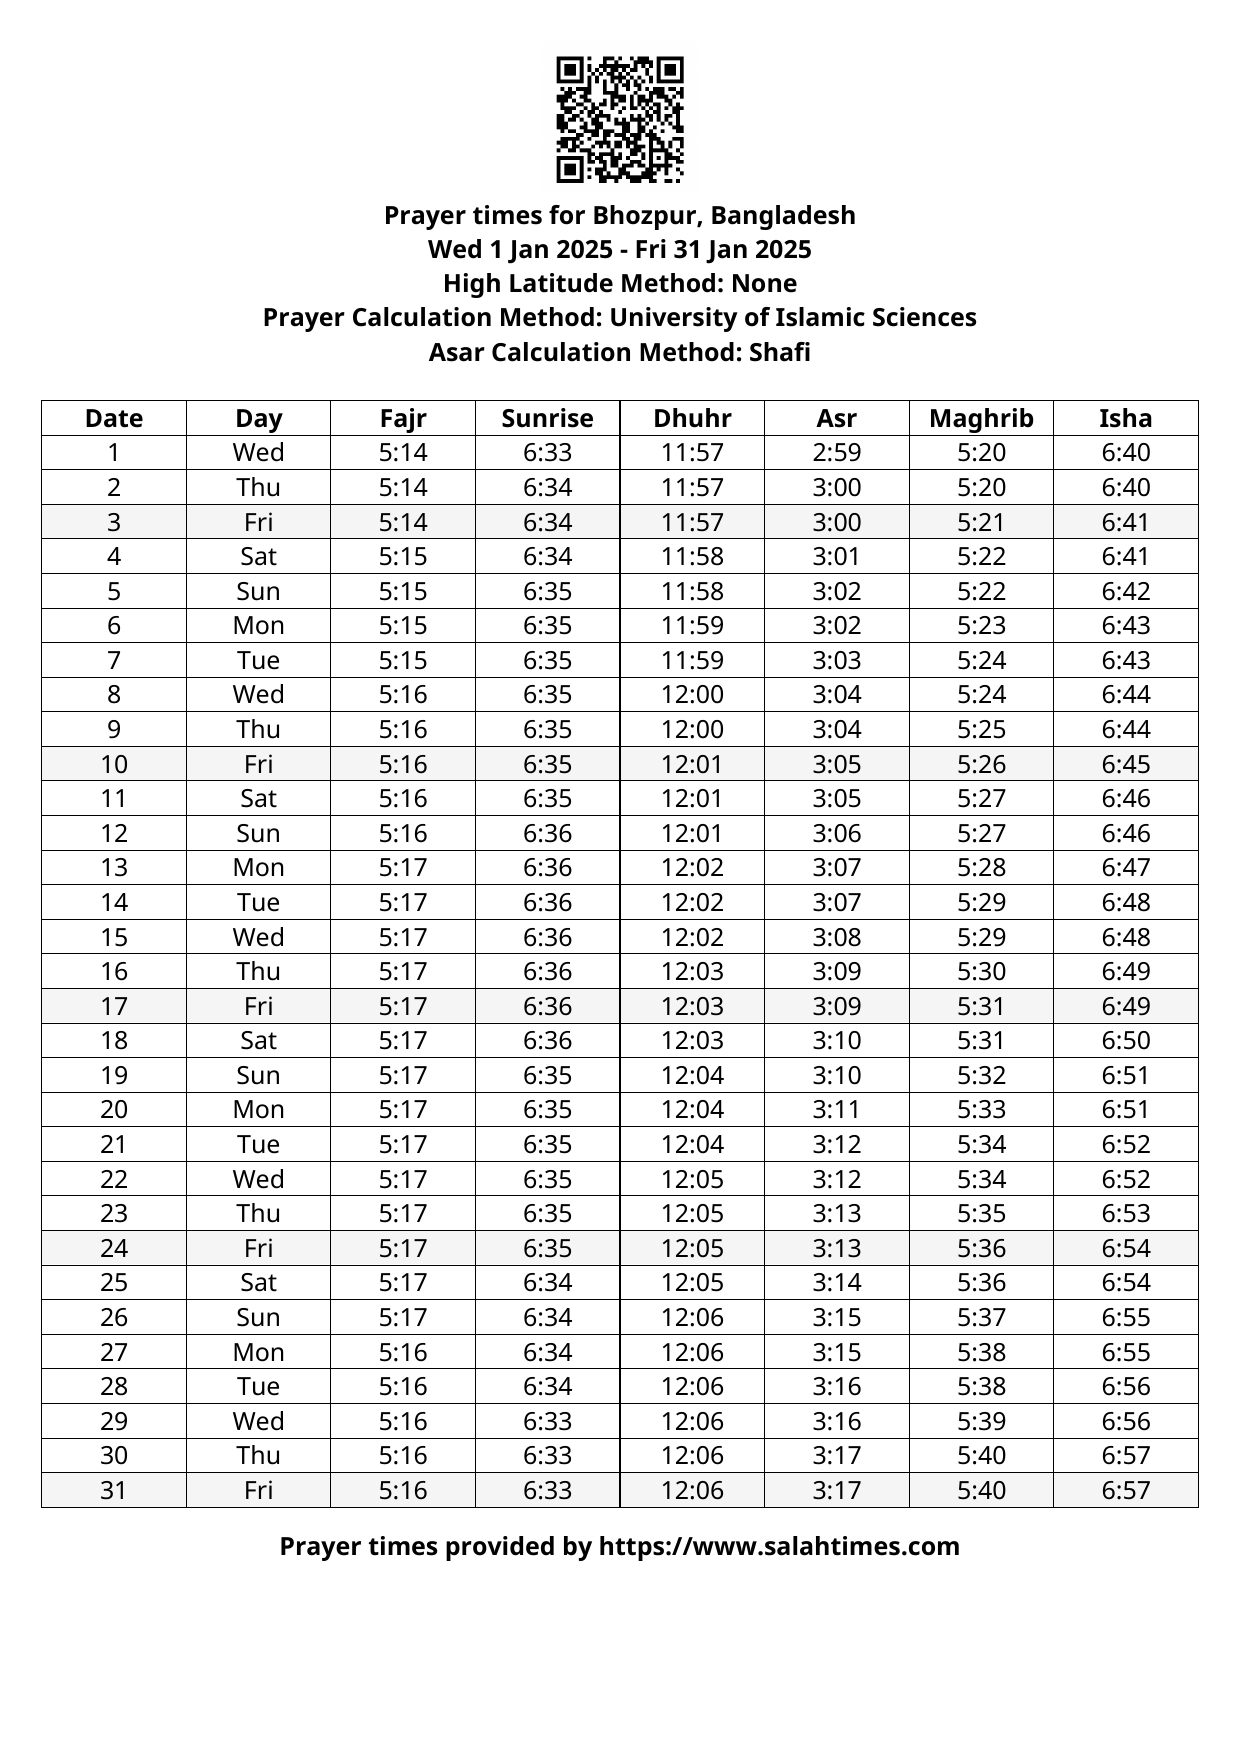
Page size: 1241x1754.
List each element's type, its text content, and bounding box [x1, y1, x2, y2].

table_cell 3:04 [765, 678, 909, 711]
table_cell 5:30 [910, 954, 1053, 988]
table_cell 12:02 [621, 920, 764, 953]
table_cell 3:12 [765, 1162, 909, 1195]
table_cell 12:06 [621, 1473, 764, 1507]
table_cell 5:17 [331, 920, 475, 953]
text Prayer Calculation Method: University of Islamic Sciences [42, 300, 1198, 334]
table_cell 6:44 [1054, 678, 1198, 711]
table_cell 6:51 [1054, 1093, 1198, 1126]
table_cell 3:09 [765, 954, 909, 988]
table_cell 22 [42, 1162, 186, 1195]
table_cell 1 [42, 436, 186, 469]
table_cell 5:17 [331, 954, 475, 988]
table_cell 5:24 [910, 643, 1053, 677]
table_cell 12:04 [621, 1058, 764, 1092]
table_cell 3:10 [765, 1024, 909, 1057]
table_cell 6:51 [1054, 1058, 1198, 1092]
table_cell 6:33 [476, 436, 619, 469]
table_cell 5:36 [910, 1231, 1053, 1264]
table_cell Wed [187, 1162, 330, 1195]
table_cell 5:16 [331, 816, 475, 849]
table_cell 5:15 [331, 539, 475, 573]
table_cell 6:55 [1054, 1300, 1198, 1334]
table_cell 6:49 [1054, 954, 1198, 988]
table_cell 6:44 [1054, 712, 1198, 746]
table_cell 12:06 [621, 1439, 764, 1472]
table_cell 5:38 [910, 1369, 1053, 1403]
table_cell 6:35 [476, 1127, 619, 1161]
table_cell 3:00 [765, 470, 909, 504]
table_cell 12:01 [621, 747, 764, 780]
table_cell 5:17 [331, 1024, 475, 1057]
table_cell 5:16 [331, 781, 475, 815]
table_cell 6 [42, 609, 186, 642]
table_cell 5:16 [331, 712, 475, 746]
table_cell 3:02 [765, 574, 909, 607]
table_cell 6:40 [1054, 470, 1198, 504]
table_cell 6:57 [1054, 1473, 1198, 1507]
table_cell Thu [187, 470, 330, 504]
table_cell 5:22 [910, 574, 1053, 607]
text Wed 1 Jan 2025 - Fri 31 Jan 2025 [42, 232, 1198, 266]
table_cell Wed [187, 1404, 330, 1437]
table_cell 30 [42, 1439, 186, 1472]
table_cell 6:35 [476, 712, 619, 746]
table_cell Wed [187, 920, 330, 953]
table_cell 10 [42, 747, 186, 780]
table_header Fajr [331, 401, 475, 434]
table_cell 6:36 [476, 954, 619, 988]
table_cell 26 [42, 1300, 186, 1334]
table_cell 5:16 [331, 1473, 475, 1507]
table_cell Sat [187, 1024, 330, 1057]
table_cell 5:16 [331, 1404, 475, 1437]
table_cell 20 [42, 1093, 186, 1126]
table_cell 5:31 [910, 1024, 1053, 1057]
table_cell 6:50 [1054, 1024, 1198, 1057]
table_cell 6:52 [1054, 1162, 1198, 1195]
table_cell 5:17 [331, 885, 475, 919]
table_cell Sun [187, 574, 330, 607]
table_cell 6:56 [1054, 1404, 1198, 1437]
table_cell 2:59 [765, 436, 909, 469]
table_cell 19 [42, 1058, 186, 1092]
table_cell 5:17 [331, 1093, 475, 1126]
table_cell 5:22 [910, 539, 1053, 573]
table_cell 6:34 [476, 1335, 619, 1368]
table_cell Fri [187, 505, 330, 538]
table_cell 3:16 [765, 1369, 909, 1403]
table_cell Sat [187, 781, 330, 815]
table_cell 6:35 [476, 1231, 619, 1264]
table_cell 2 [42, 470, 186, 504]
table_cell 5:17 [331, 1231, 475, 1264]
table_cell 5:16 [331, 1439, 475, 1472]
table_cell 5:27 [910, 816, 1053, 849]
table_header Maghrib [910, 401, 1053, 434]
table_cell 17 [42, 989, 186, 1022]
table_cell 6:35 [476, 1058, 619, 1092]
table_cell 12:02 [621, 885, 764, 919]
table_cell 5:15 [331, 643, 475, 677]
table_cell 12:06 [621, 1300, 764, 1334]
table_cell 5:33 [910, 1093, 1053, 1126]
table_cell 6:55 [1054, 1335, 1198, 1368]
table_cell 6:48 [1054, 920, 1198, 953]
table_cell Thu [187, 1439, 330, 1472]
picture [542, 41, 699, 198]
table_cell 6:46 [1054, 781, 1198, 815]
table_cell 5:25 [910, 712, 1053, 746]
table_cell 11:57 [621, 436, 764, 469]
table_cell 6:34 [476, 470, 619, 504]
table_cell 3:06 [765, 816, 909, 849]
table_cell 3:17 [765, 1439, 909, 1472]
table_cell 3:05 [765, 747, 909, 780]
table_cell 6:36 [476, 885, 619, 919]
text Prayer times for Bhozpur, Bangladesh [42, 198, 1198, 232]
table_cell Mon [187, 609, 330, 642]
table_cell 3:07 [765, 885, 909, 919]
table_cell 5:20 [910, 436, 1053, 469]
table_cell 5:24 [910, 678, 1053, 711]
table_cell 3:16 [765, 1404, 909, 1437]
table_cell Sun [187, 1300, 330, 1334]
table_cell Mon [187, 1335, 330, 1368]
table_cell 8 [42, 678, 186, 711]
table_cell 3:13 [765, 1231, 909, 1264]
table_cell 5:26 [910, 747, 1053, 780]
table_cell 5:17 [331, 1300, 475, 1334]
table_cell 5:17 [331, 1058, 475, 1092]
table_cell Mon [187, 851, 330, 884]
table_cell 12:05 [621, 1196, 764, 1230]
table_cell 5:14 [331, 505, 475, 538]
table_cell 5:16 [331, 1335, 475, 1368]
table_cell 14 [42, 885, 186, 919]
table_cell 6:53 [1054, 1196, 1198, 1230]
table_cell 11:58 [621, 574, 764, 607]
table_cell 3:15 [765, 1300, 909, 1334]
table_cell 12:05 [621, 1231, 764, 1264]
table_cell 5:17 [331, 1196, 475, 1230]
table_cell 5:14 [331, 436, 475, 469]
table_cell 3:13 [765, 1196, 909, 1230]
table_cell 5:17 [331, 1127, 475, 1161]
table_cell Sat [187, 1266, 330, 1299]
table_cell 3:01 [765, 539, 909, 573]
table_cell 6:35 [476, 609, 619, 642]
table_cell 12:01 [621, 816, 764, 849]
table_cell Tue [187, 1369, 330, 1403]
table_cell 5:27 [910, 781, 1053, 815]
table_cell 11 [42, 781, 186, 815]
table_cell 6:35 [476, 1162, 619, 1195]
table_cell 3:02 [765, 609, 909, 642]
table_cell 5:34 [910, 1127, 1053, 1161]
table_cell 6:35 [476, 1093, 619, 1126]
table_cell Fri [187, 1473, 330, 1507]
table_cell Fri [187, 747, 330, 780]
table_cell 6:56 [1054, 1369, 1198, 1403]
table_cell Fri [187, 1231, 330, 1264]
table_cell 5 [42, 574, 186, 607]
table_cell 6:40 [1054, 436, 1198, 469]
table_cell 12:05 [621, 1162, 764, 1195]
table_cell Mon [187, 1093, 330, 1126]
table_cell 12:00 [621, 712, 764, 746]
table_cell 3:15 [765, 1335, 909, 1368]
table_cell 6:35 [476, 574, 619, 607]
table_cell 5:40 [910, 1439, 1053, 1472]
table_cell Tue [187, 885, 330, 919]
table_cell 11:59 [621, 643, 764, 677]
table_cell 6:33 [476, 1473, 619, 1507]
table_cell 24 [42, 1231, 186, 1264]
table_cell 3:12 [765, 1127, 909, 1161]
table_cell 5:15 [331, 574, 475, 607]
table_cell 6:35 [476, 747, 619, 780]
table_cell 5:40 [910, 1473, 1053, 1507]
table_cell 5:21 [910, 505, 1053, 538]
table_cell 5:17 [331, 1266, 475, 1299]
table_cell 6:35 [476, 678, 619, 711]
table_cell Wed [187, 678, 330, 711]
table_cell 3:11 [765, 1093, 909, 1126]
table_cell 5:31 [910, 989, 1053, 1022]
table_cell 5:23 [910, 609, 1053, 642]
table_cell 12:03 [621, 954, 764, 988]
table_cell 5:39 [910, 1404, 1053, 1437]
table_cell 27 [42, 1335, 186, 1368]
table_cell 7 [42, 643, 186, 677]
table_cell 6:34 [476, 505, 619, 538]
table_cell 12:05 [621, 1266, 764, 1299]
table_header Day [187, 401, 330, 434]
table_cell 6:41 [1054, 505, 1198, 538]
table_cell 5:14 [331, 470, 475, 504]
table_cell 12:06 [621, 1404, 764, 1437]
table_cell Sat [187, 539, 330, 573]
table_cell 12:01 [621, 781, 764, 815]
table_cell 11:57 [621, 470, 764, 504]
table_cell 5:34 [910, 1162, 1053, 1195]
table_cell 4 [42, 539, 186, 573]
table_header Sunrise [476, 401, 619, 434]
table_cell 18 [42, 1024, 186, 1057]
table_cell 3 [42, 505, 186, 538]
table_cell 6:34 [476, 539, 619, 573]
table_cell 3:14 [765, 1266, 909, 1299]
table_cell 6:47 [1054, 851, 1198, 884]
table_cell 15 [42, 920, 186, 953]
table_cell 6:33 [476, 1404, 619, 1437]
table_cell 6:36 [476, 920, 619, 953]
table_cell 6:35 [476, 643, 619, 677]
table_cell 5:16 [331, 747, 475, 780]
table_cell 6:49 [1054, 989, 1198, 1022]
table_cell 11:57 [621, 505, 764, 538]
table_cell 9 [42, 712, 186, 746]
table_cell 12:06 [621, 1369, 764, 1403]
table_cell 3:09 [765, 989, 909, 1022]
table_cell 6:42 [1054, 574, 1198, 607]
table_cell 5:17 [331, 989, 475, 1022]
table_cell 3:07 [765, 851, 909, 884]
table_header Date [42, 401, 186, 434]
table_cell 6:48 [1054, 885, 1198, 919]
table_cell 3:04 [765, 712, 909, 746]
table_cell 12 [42, 816, 186, 849]
table_cell Thu [187, 712, 330, 746]
table_cell 6:36 [476, 816, 619, 849]
table_cell 5:32 [910, 1058, 1053, 1092]
table_cell Thu [187, 954, 330, 988]
table_cell 23 [42, 1196, 186, 1230]
table_cell 25 [42, 1266, 186, 1299]
table_cell 3:03 [765, 643, 909, 677]
table_cell 5:20 [910, 470, 1053, 504]
table_cell 5:29 [910, 920, 1053, 953]
table_cell 12:00 [621, 678, 764, 711]
table_cell 6:36 [476, 989, 619, 1022]
table_cell Wed [187, 436, 330, 469]
table_cell 3:05 [765, 781, 909, 815]
table_cell 5:17 [331, 851, 475, 884]
table_cell 6:36 [476, 1024, 619, 1057]
table_cell 3:08 [765, 920, 909, 953]
table_cell 5:29 [910, 885, 1053, 919]
text Asar Calculation Method: Shafi [42, 334, 1198, 368]
table_cell 6:54 [1054, 1266, 1198, 1299]
table_cell 5:16 [331, 678, 475, 711]
table_cell 5:38 [910, 1335, 1053, 1368]
table_cell 5:35 [910, 1196, 1053, 1230]
table_cell 6:52 [1054, 1127, 1198, 1161]
table_cell 6:33 [476, 1439, 619, 1472]
table_cell 12:06 [621, 1335, 764, 1368]
table_cell 6:34 [476, 1300, 619, 1334]
table_cell Thu [187, 1196, 330, 1230]
table_cell 3:00 [765, 505, 909, 538]
table_cell Sun [187, 1058, 330, 1092]
table_cell 6:54 [1054, 1231, 1198, 1264]
table_cell Sun [187, 816, 330, 849]
table_cell 12:04 [621, 1127, 764, 1161]
table_cell 5:16 [331, 1369, 475, 1403]
table_cell 5:15 [331, 609, 475, 642]
table_cell 5:17 [331, 1162, 475, 1195]
table_cell 5:37 [910, 1300, 1053, 1334]
table_cell 6:43 [1054, 643, 1198, 677]
table_cell 16 [42, 954, 186, 988]
table_cell 6:43 [1054, 609, 1198, 642]
table_cell 13 [42, 851, 186, 884]
table_cell 5:36 [910, 1266, 1053, 1299]
table_cell 6:35 [476, 1196, 619, 1230]
table_cell 6:34 [476, 1369, 619, 1403]
table_cell 6:41 [1054, 539, 1198, 573]
table_cell 11:58 [621, 539, 764, 573]
table_cell 21 [42, 1127, 186, 1161]
text Prayer times provided by https://www.salahtimes.com [42, 1528, 1198, 1563]
text High Latitude Method: None [42, 266, 1198, 300]
table_cell Tue [187, 643, 330, 677]
table_cell 6:35 [476, 781, 619, 815]
table_cell 11:59 [621, 609, 764, 642]
table_header Dhuhr [621, 401, 764, 434]
table_cell 12:02 [621, 851, 764, 884]
table_cell 29 [42, 1404, 186, 1437]
table_cell 6:45 [1054, 747, 1198, 780]
table_header Asr [765, 401, 909, 434]
table_cell Tue [187, 1127, 330, 1161]
table_cell 31 [42, 1473, 186, 1507]
table_cell 6:46 [1054, 816, 1198, 849]
table_cell 6:57 [1054, 1439, 1198, 1472]
table_cell 3:17 [765, 1473, 909, 1507]
table_cell 6:36 [476, 851, 619, 884]
table_cell 28 [42, 1369, 186, 1403]
table_cell Fri [187, 989, 330, 1022]
table_cell 3:10 [765, 1058, 909, 1092]
table_header Isha [1054, 401, 1198, 434]
table_cell 12:03 [621, 1024, 764, 1057]
table_cell 12:03 [621, 989, 764, 1022]
table_cell 6:34 [476, 1266, 619, 1299]
table_cell 5:28 [910, 851, 1053, 884]
table_cell 12:04 [621, 1093, 764, 1126]
